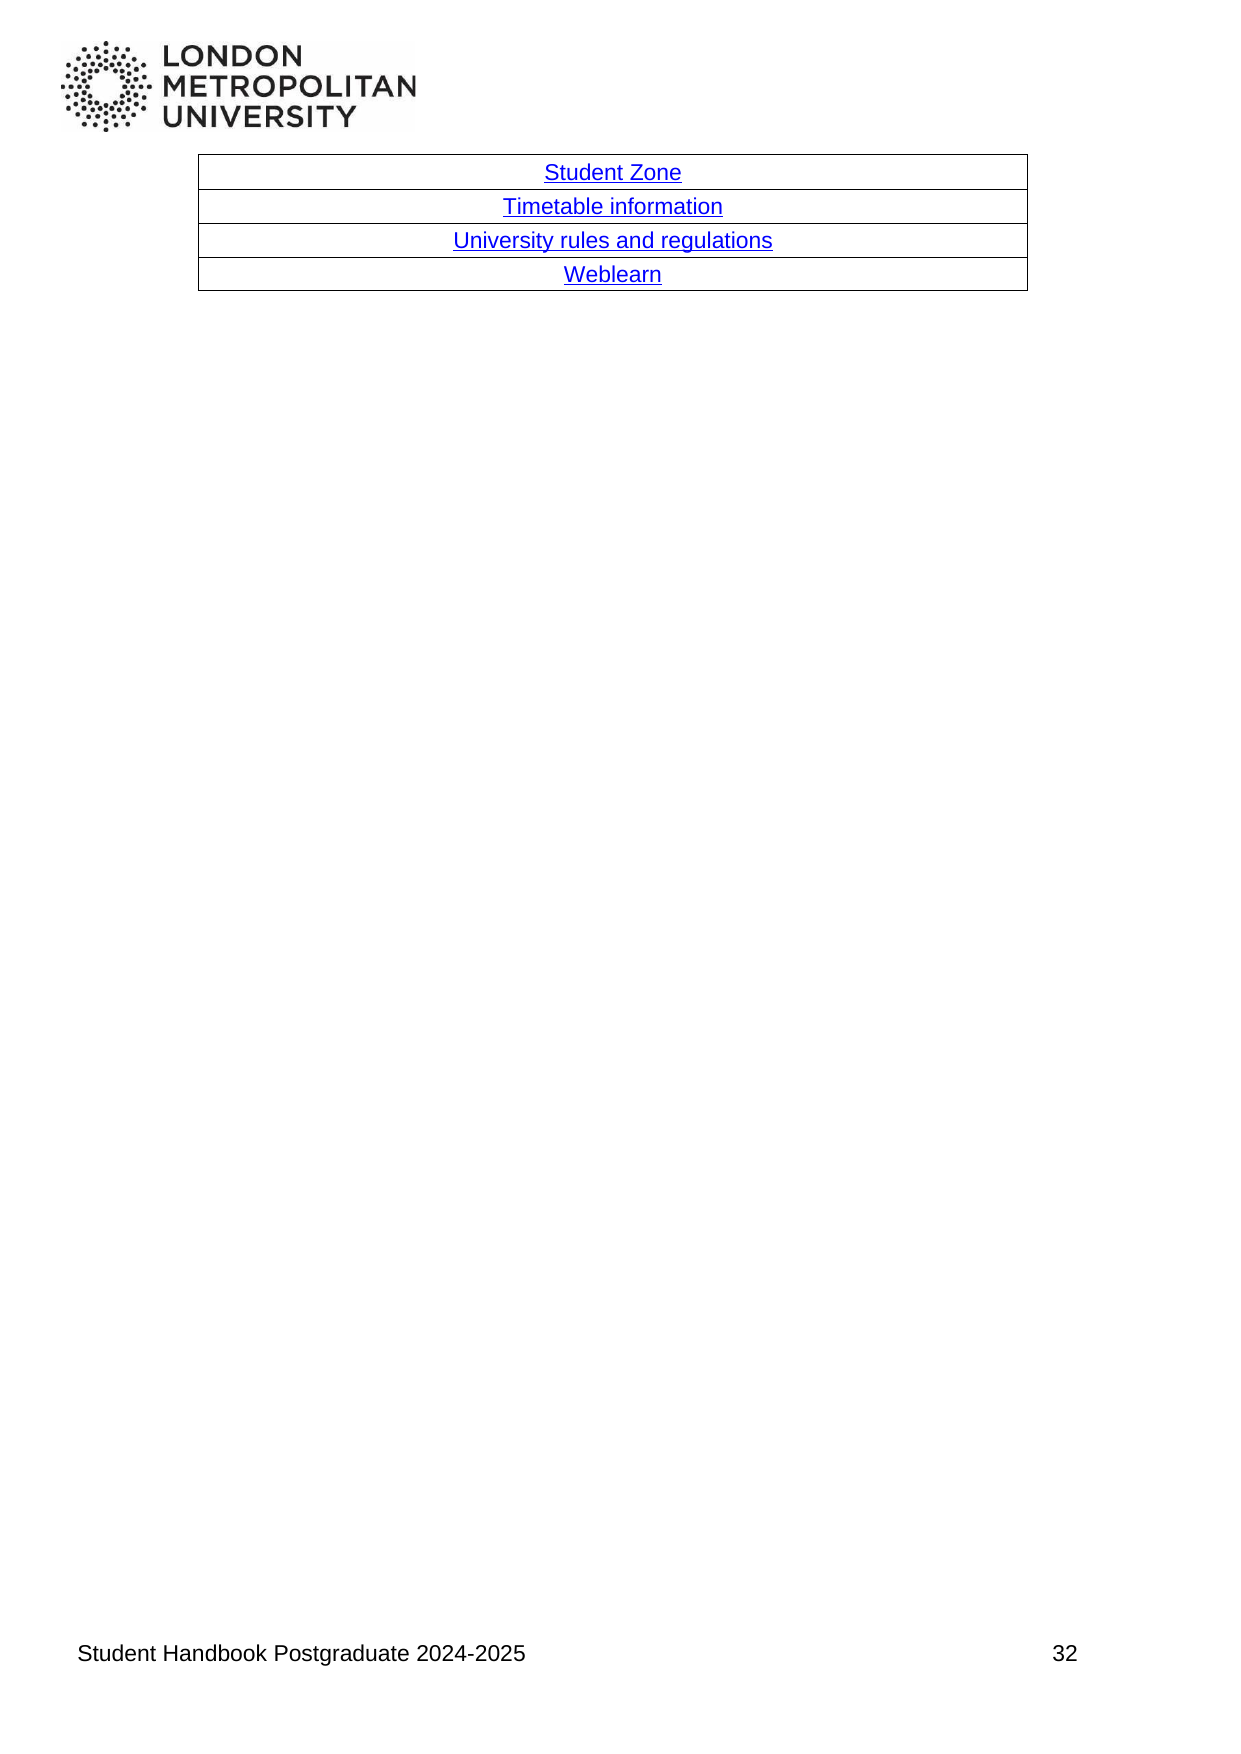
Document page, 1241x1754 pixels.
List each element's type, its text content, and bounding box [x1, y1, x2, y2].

picture [61, 41, 416, 132]
table_cell University rules and regulations [199, 224, 1027, 257]
table_cell Student Zone [199, 155, 1027, 189]
table_cell Weblearn [199, 258, 1027, 290]
table_cell Timetable information [199, 190, 1027, 223]
